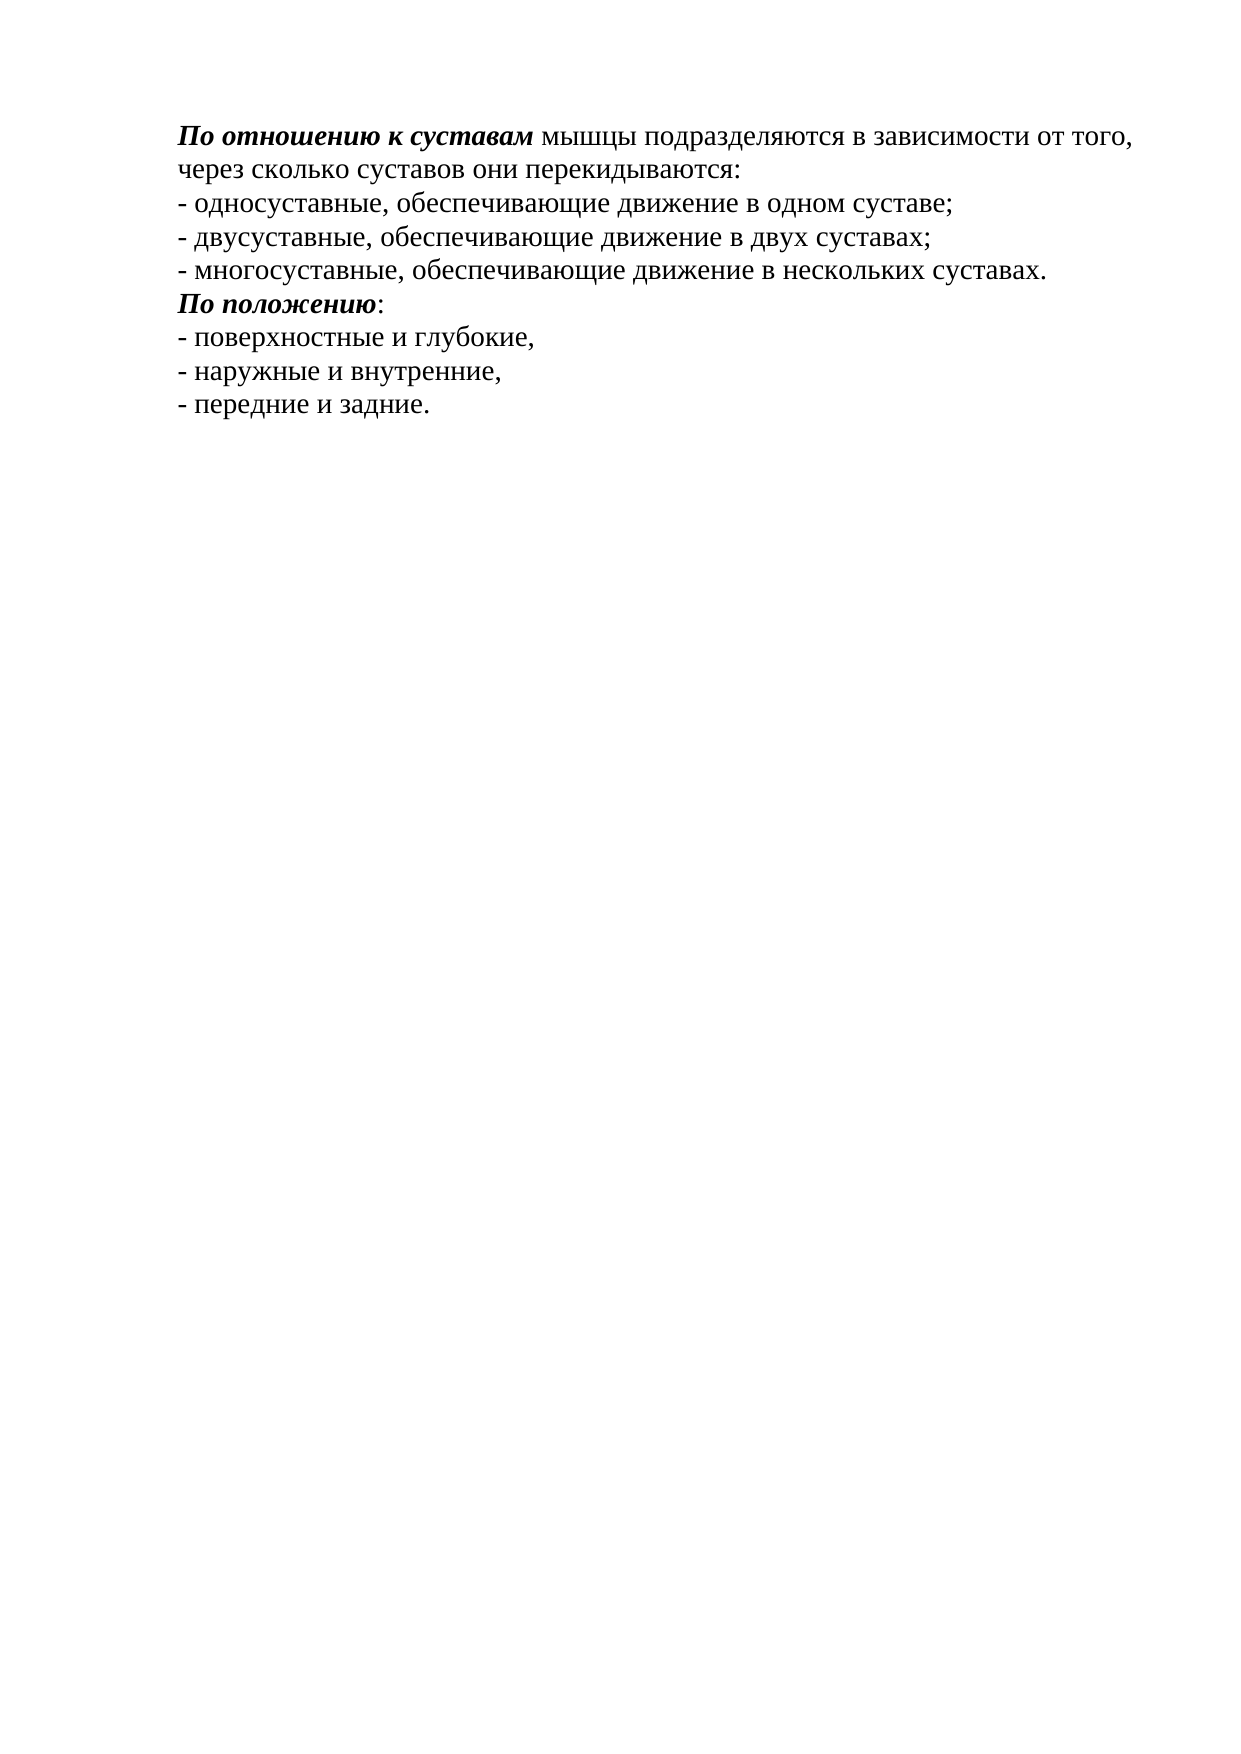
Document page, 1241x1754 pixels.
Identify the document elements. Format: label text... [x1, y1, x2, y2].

text - наружные и внутренние, [177, 353, 1152, 386]
text - многосуставные, обеспечивающие движение в нескольких суставах. [177, 252, 1152, 286]
text По отношению к суставам мышцы подразделяются в зависимости от того, через сколько суставов они перекидываются: [177, 118, 1152, 185]
text - односуставные, обеспечивающие движение в одном суставе; [177, 185, 1152, 219]
text По положению: [177, 286, 1152, 319]
text - передние и задние. [177, 386, 1152, 420]
text - двусуставные, обеспечивающие движение в двух суставах; [177, 219, 1152, 252]
text - поверхностные и глубокие, [177, 319, 1152, 353]
